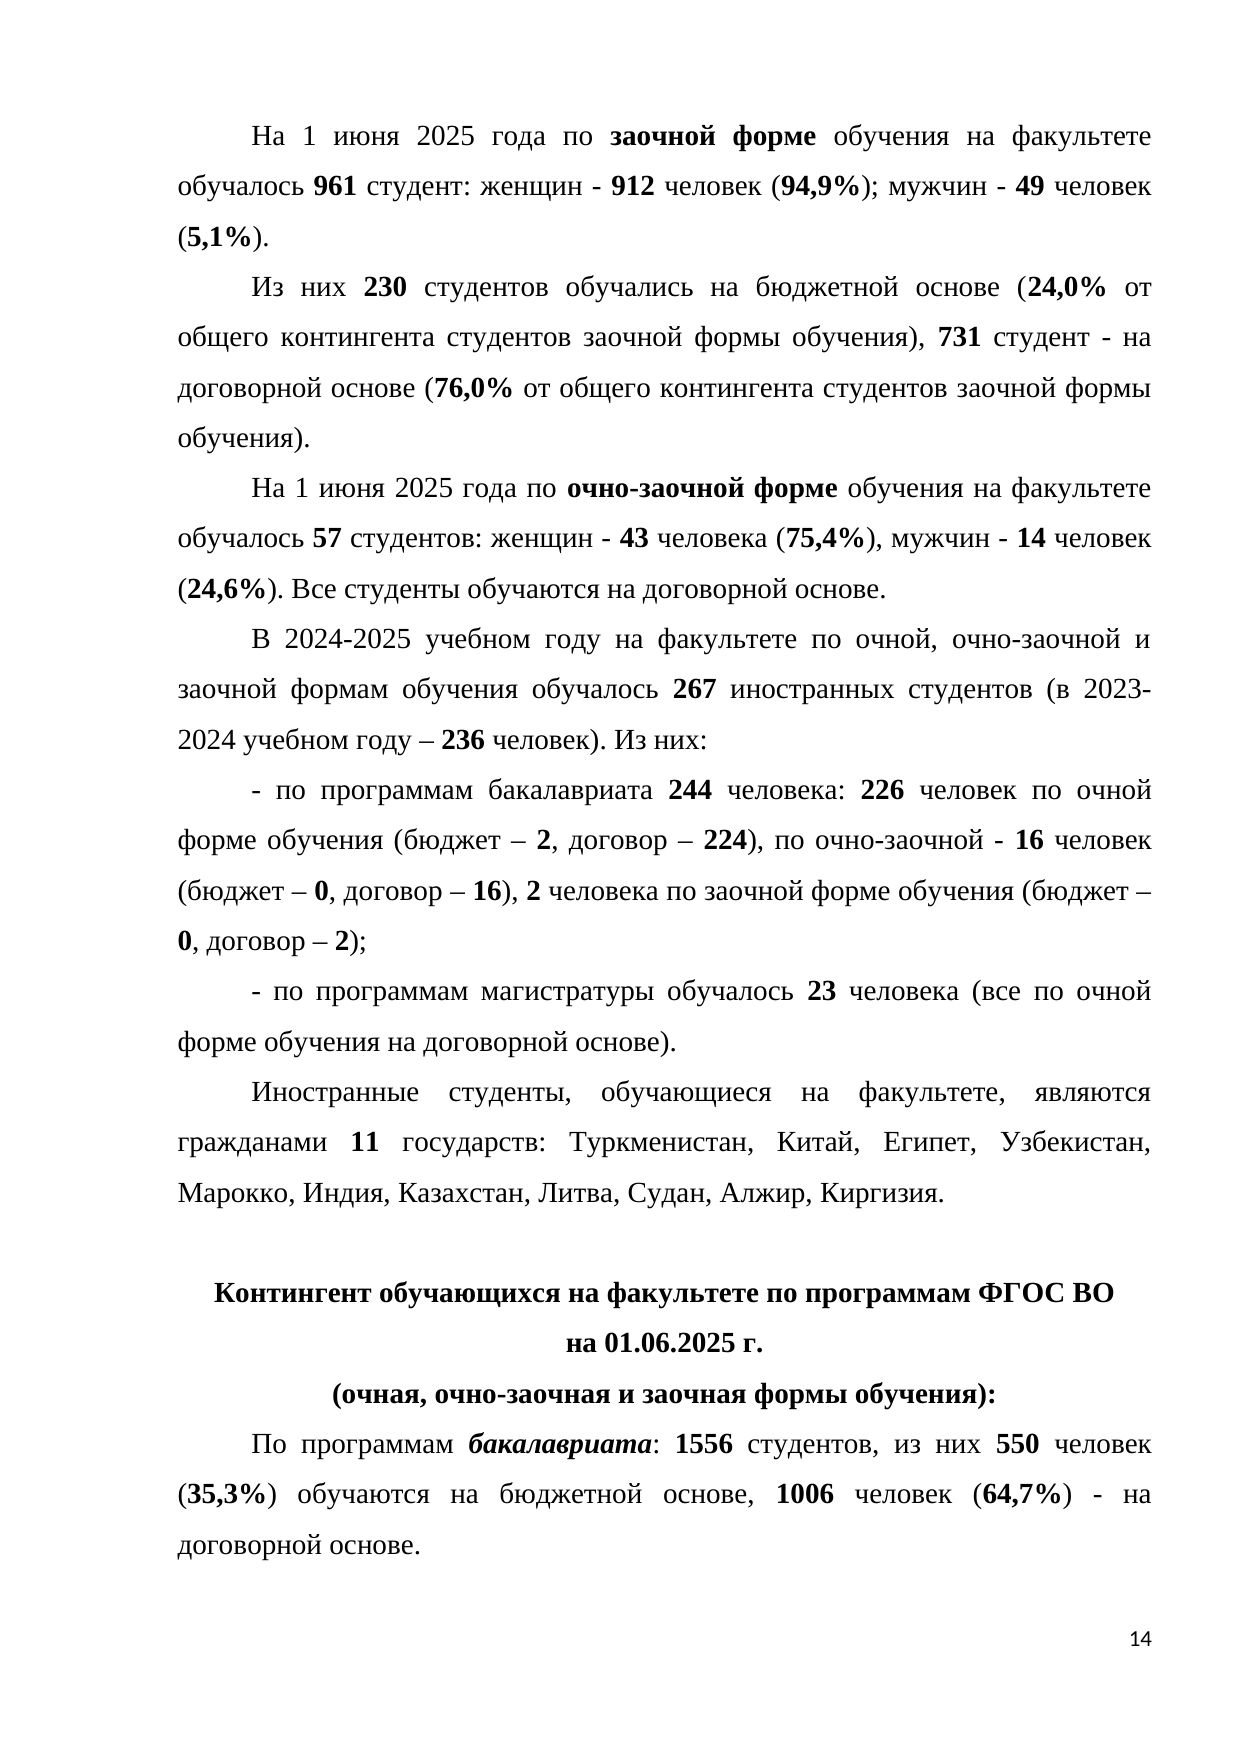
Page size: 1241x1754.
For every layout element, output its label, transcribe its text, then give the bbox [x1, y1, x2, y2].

text В 2024-2025 учебном году на факультете по очной, очно-заочной и заочной формам обучения обучалось 267 иностранных студентов (в 2023-2024 учебном году – 236 человек). Из них: [177, 621, 1152, 755]
text Из них 230 студентов обучались на бюджетной основе (24,0% от общего контингента студентов заочной формы обучения), 731 студент - на договорной основе (76,0% от общего контингента студентов заочной формы обучения). [177, 269, 1152, 453]
text Контингент обучающихся на факультете по программам ФГОС ВО [177, 1275, 1152, 1309]
text - по программам бакалавриата 244 человека: 226 человек по очной форме обучения (бюджет – 2, договор – 224), по очно-заочной - 16 человек (бюджет – 0, договор – 16), 2 человека по заочной форме обучения (бюджет – 0, договор – 2); [177, 772, 1152, 957]
text На 1 июня 2025 года по очно-заочной форме обучения на факультете обучалось 57 студентов: женщин - 43 человека (75,4%), мужчин - 14 человек (24,6%). Все студенты обучаются на договорной основе. [177, 470, 1152, 604]
text Иностранные студенты, обучающиеся на факультете, являются гражданами 11 государств: Туркменистан, Китай, Египет, Узбекистан, Марокко, Индия, Казахстан, Литва, Судан, Алжир, Киргизия. [177, 1074, 1152, 1208]
text - по программам магистратуры обучалось 23 человека (все по очной форме обучения на договорной основе). [177, 973, 1152, 1057]
list По программам бакалавриата: 1556 студентов, из них 550 человек (35,3%) обучаются на бюджетной основе, 1006 человек (64,7%) - на договорной основе. [177, 1426, 1152, 1560]
text на 01.06.2025 г. [177, 1326, 1152, 1359]
text На 1 июня 2025 года по заочной форме обучения на факультете обучалось 961 студент: женщин - 912 человек (94,9%); мужчин - 49 человек (5,1%). [177, 118, 1152, 252]
text (очная, очно-заочная и заочная формы обучения): [177, 1376, 1152, 1409]
